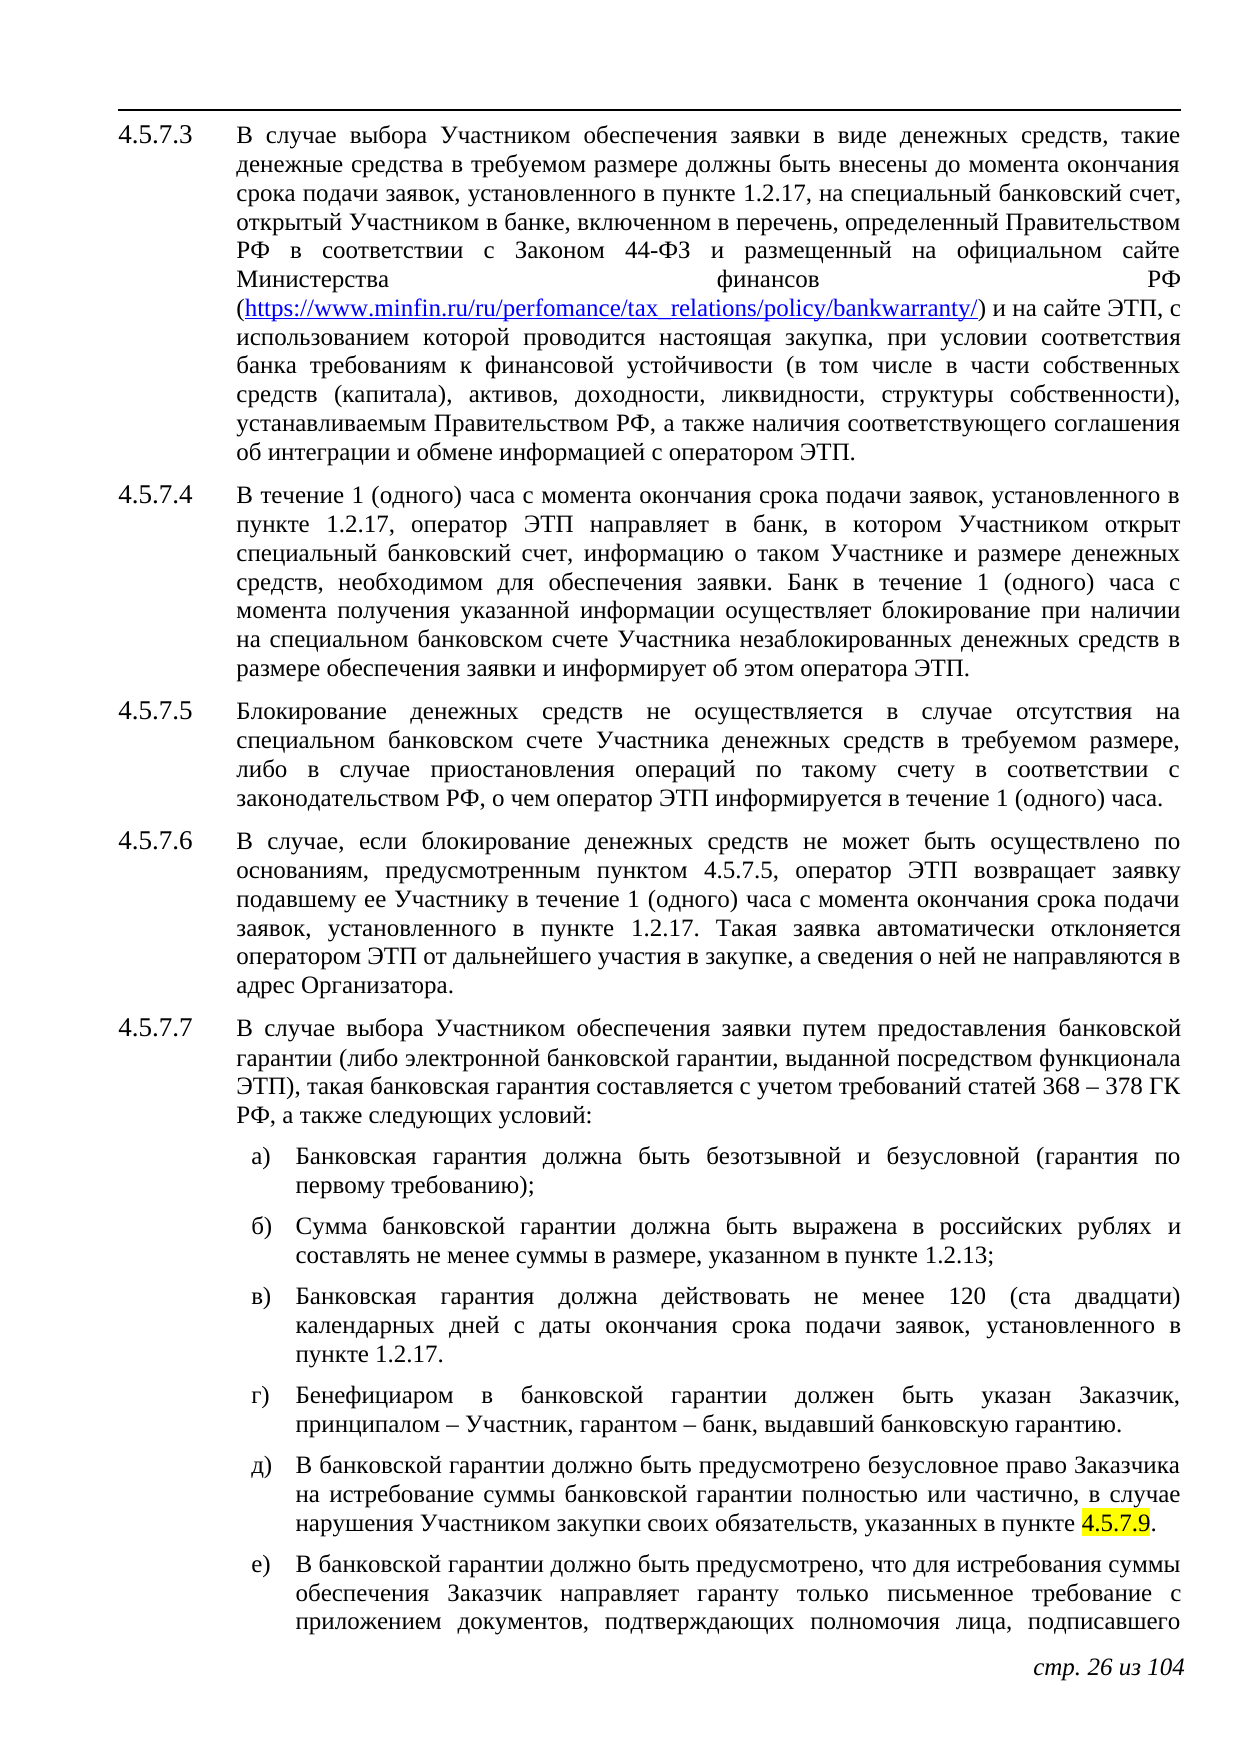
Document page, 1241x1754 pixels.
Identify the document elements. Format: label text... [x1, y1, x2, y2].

text Бенефициаром в банковской гарантии должен быть указан Заказчик, принципалом – Участник, гарантом – банк, выдавший банковскую гарантию. [251, 1380, 1181, 1438]
text В случае выбора Участником обеспечения заявки путем предоставления банковской гарантии (либо электронной банковской гарантии, выданной посредством функционала ЭТП), такая банковская гарантия составляется с учетом требований статей 368 – 378 ГК РФ, а также следующих условий: [118, 1011, 1181, 1129]
text Банковская гарантия должна быть безотзывной и безусловной (гарантия по первому требованию); [251, 1141, 1181, 1199]
text В случае выбора Участником обеспечения заявки в виде денежных средств, такие денежные средства в требуемом размере должны быть внесены до момента окончания срока подачи заявок, установленного в пункте 1.2.17, на специальный банковский счет, открытый Участником в банке, включенном в перечень, определенный Правительством РФ в соответствии с Законом 44-ФЗ и размещенный на официальном сайте Министерства финансов РФ (https://www.minfin.ru/ru/perfomance/tax_relations/policy/bankwarranty/) и на сайте ЭТП, с использованием которой проводится настоящая закупка, при условии соответствия банка требованиям к финансовой устойчивости (в том числе в части собственных средств (капитала), активов, доходности, ликвидности, структуры собственности), устанавливаемым Правительством РФ, а также наличия соответствующего соглашения об интеграции и обмене информацией с оператором ЭТП. [118, 118, 1181, 466]
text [251, 1549, 1181, 1635]
text Сумма банковской гарантии должна быть выражена в российских рублях и составлять не менее суммы в размере, указанном в пункте 1.2.13; [251, 1211, 1181, 1269]
text В течение 1 (одного) часа с момента окончания срока подачи заявок, установленного в пункте 1.2.17, оператор ЭТП направляет в банк, в котором Участником открыт специальный банковский счет, информацию о таком Участнике и размере денежных средств, необходимом для обеспечения заявки. Банк в течение 1 (одного) часа с момента получения указанной информации осуществляет блокирование при наличии на специальном банковском счете Участника незаблокированных денежных средств в размере обеспечения заявки и информирует об этом оператора ЭТП. [118, 478, 1181, 682]
text В банковской гарантии должно быть предусмотрено безусловное право Заказчика на истребование суммы банковской гарантии полностью или частично, в случае нарушения Участником закупки своих обязательств, указанных в пункте 4.5.7.9. [251, 1450, 1181, 1536]
text В случае, если блокирование денежных средств не может быть осуществлено по основаниям, предусмотренным пунктом 4.5.7.5, оператор ЭТП возвращает заявку подавшему ее Участнику в течение 1 (одного) часа с момента окончания срока подачи заявок, установленного в пункте 1.2.17. Такая заявка автоматически отклоняется оператором ЭТП от дальнейшего участия в закупке, а сведения о ней не направляются в адрес Организатора. [118, 824, 1181, 999]
text Блокирование денежных средств не осуществляется в случае отсутствия на специальном банковском счете Участника денежных средств в требуемом размере, либо в случае приостановления операций по такому счету в соответствии с законодательством РФ, о чем оператор ЭТП информируется в течение 1 (одного) часа. [118, 694, 1181, 812]
text Банковская гарантия должна действовать не менее 120 (ста двадцати) календарных дней с даты окончания срока подачи заявок, установленного в пункте 1.2.17. [251, 1281, 1181, 1368]
